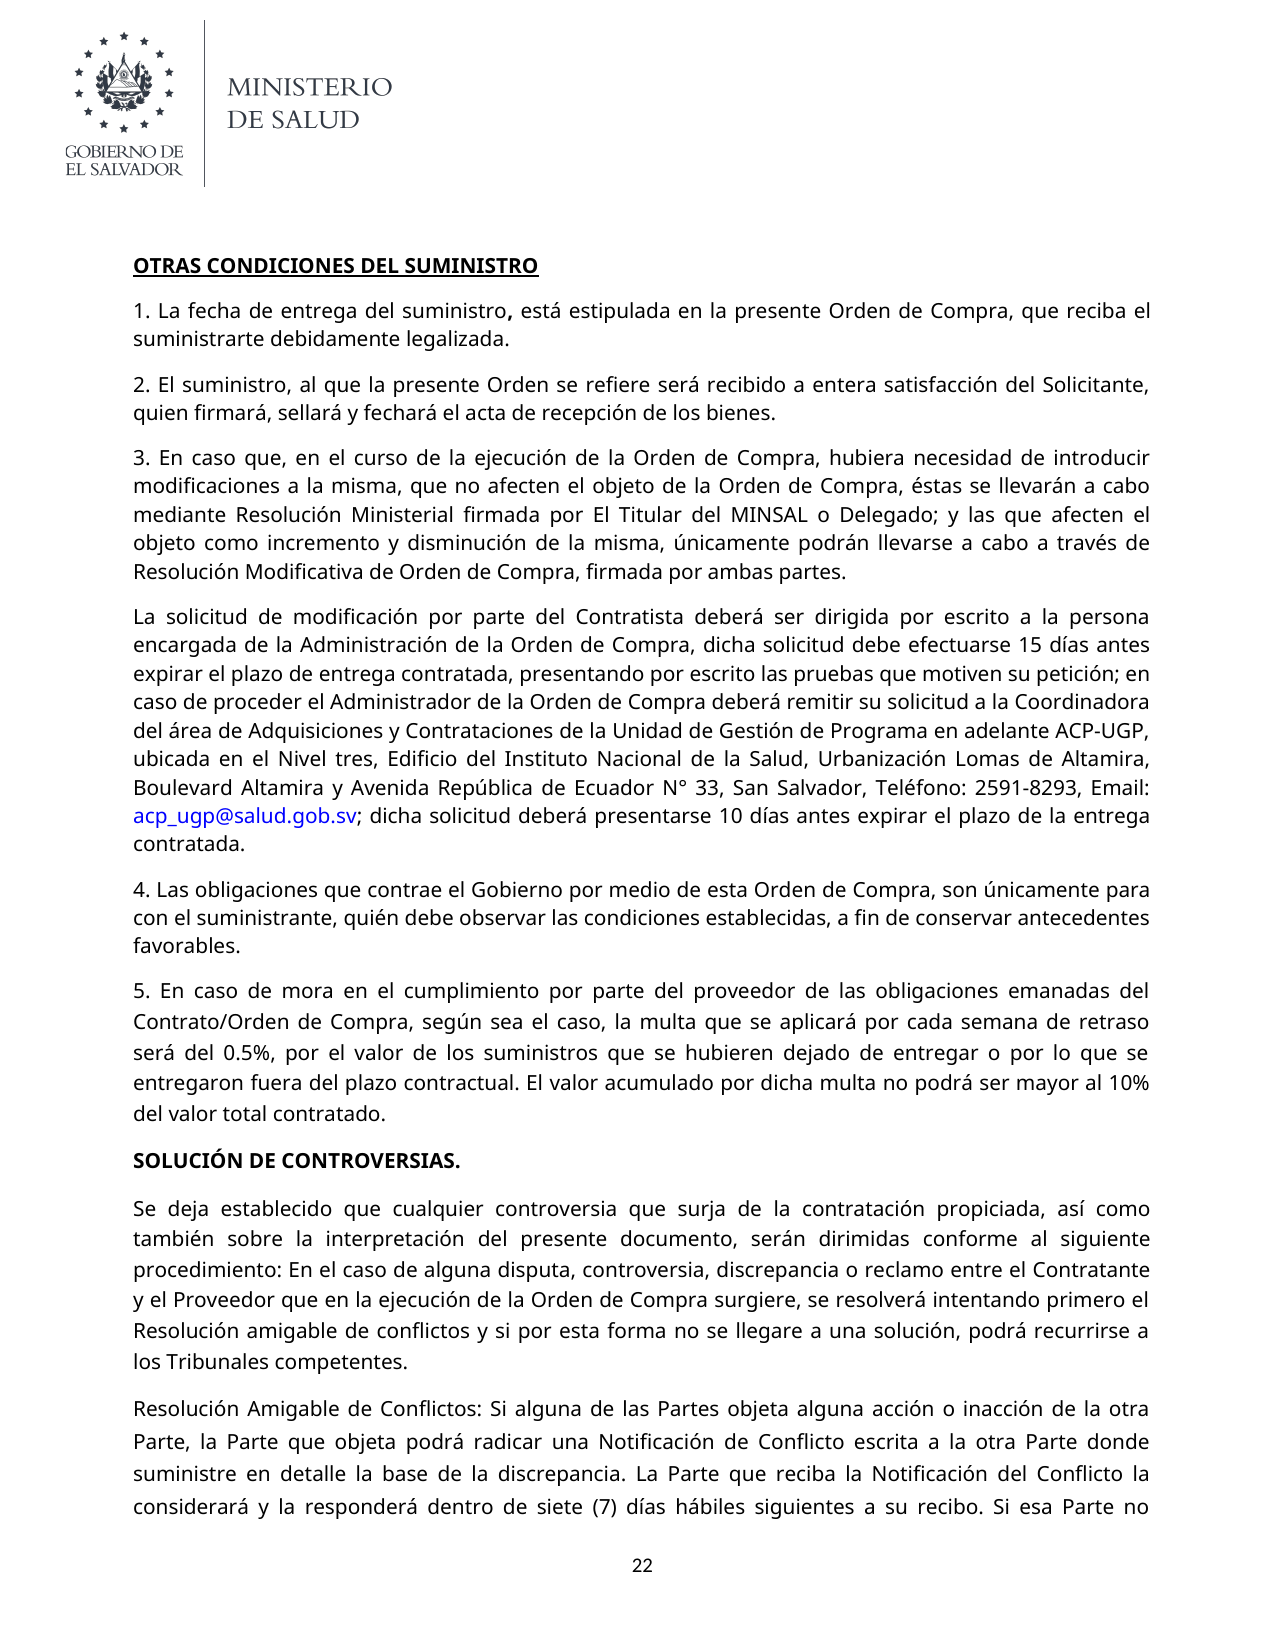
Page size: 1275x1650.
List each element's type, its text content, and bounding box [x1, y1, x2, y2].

text 5. En caso de mora en el cumplimiento por parte del proveedor de las obligaciones emanadas del Contrato/Orden de Compra, según sea el caso, la multa que se aplicará por cada semana de retraso será del 0.5%, por el valor de los suministros que se hubieren dejado de entregar o por lo que se entregaron fuera del plazo contractual. El valor acumulado por dicha multa no podrá ser mayor al 10% del valor total contratado. [133, 977, 1152, 1128]
text Se deja establecido que cualquier controversia que surja de la contratación propiciada, así como también sobre la interpretación del presente documento, serán dirimidas conforme al siguiente procedimiento: En el caso de alguna disputa, controversia, discrepancia o reclamo entre el Contratante y el Proveedor que en la ejecución de la Orden de Compra surgiere, se resolverá intentando primero el Resolución amigable de conflictos y si por esta forma no se llegare a una solución, podrá recurrirse a los Tribunales competentes. [133, 1194, 1152, 1375]
text 2. El suministro, al que la presente Orden se refiere será recibido a entera satisfacción del Solicitante, quien firmará, sellará y fechará el acta de recepción de los bienes. [133, 370, 1152, 427]
text 1. La fecha de entrega del suministro, está estipulada en la presente Orden de Compra, que reciba el suministrarte debidamente legalizada. [133, 296, 1152, 353]
text 3. En caso que, en el curso de la ejecución de la Orden de Compra, hubiera necesidad de introducir modificaciones a la misma, que no afecten el objeto de la Orden de Compra, éstas se llevarán a cabo mediante Resolución Ministerial firmada por El Titular del MINSAL o Delegado; y las que afecten el objeto como incremento y disminución de la misma, únicamente podrán llevarse a cabo a través de Resolución Modificativa de Orden de Compra, firmada por ambas partes. [133, 443, 1152, 585]
text 4. Las obligaciones que contrae el Gobierno por medio de esta Orden de Compra, son únicamente para con el suministrante, quién debe observar las condiciones establecidas, a fin de conservar antecedentes favorables. [133, 875, 1152, 960]
picture [65, 20, 393, 187]
text La solicitud de modificación por parte del Contratista deberá ser dirigida por escrito a la persona encargada de la Administración de la Orden de Compra, dicha solicitud debe efectuarse 15 días antes expirar el plazo de entrega contratada, presentando por escrito las pruebas que motiven su petición; en caso de proceder el Administrador de la Orden de Compra deberá remitir su solicitud a la Coordinadora del área de Adquisiciones y Contrataciones de la Unidad de Gestión de Programa en adelante ACP-UGP, ubicada en el Nivel tres, Edificio del Instituto Nacional de la Salud, Urbanización Lomas de Altamira, Boulevard Altamira y Avenida República de Ecuador N° 33, San Salvador, Teléfono: 2591-8293, Email: acp_ugp@salud.gob.sv; dicha solicitud deberá presentarse 10 días antes expirar el plazo de la entrega contratada. [133, 602, 1152, 858]
text OTRAS CONDICIONES DEL SUMINISTRO [133, 251, 1152, 279]
text SOLUCIÓN DE CONTROVERSIAS. [133, 1146, 1152, 1175]
